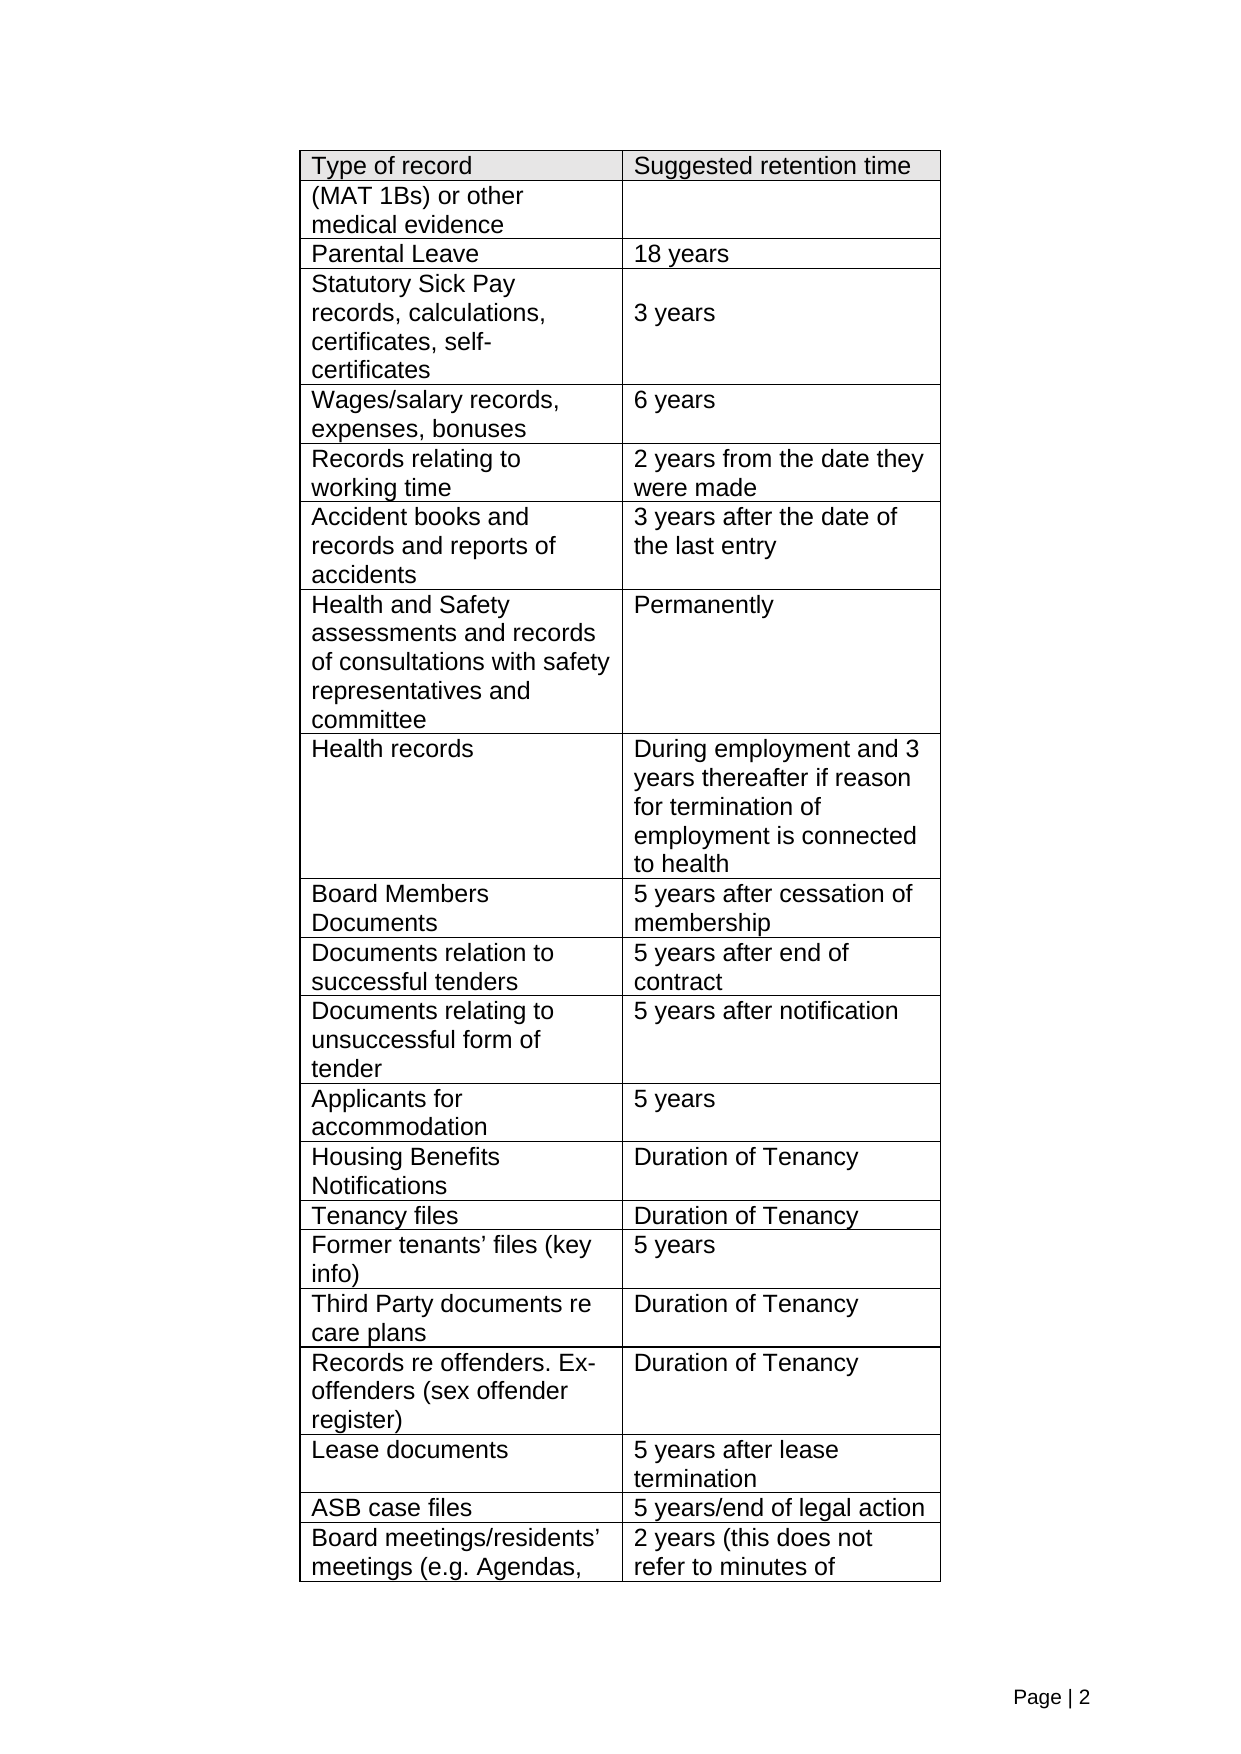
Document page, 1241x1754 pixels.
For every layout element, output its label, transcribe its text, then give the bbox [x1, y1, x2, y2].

table_cell Tenancy files [301, 1201, 622, 1229]
table_cell Statutory Sick Pay records, calculations, certificates, self-certificates [301, 269, 622, 384]
table_cell 5 years [623, 1230, 940, 1288]
table_header Type of record [301, 151, 622, 180]
table_cell Parental Leave [301, 239, 622, 268]
table_cell During employment and 3 years thereafter if reason for termination of employment is connected to health [623, 734, 940, 878]
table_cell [301, 1523, 622, 1581]
table_cell Documents relation to successful tenders [301, 938, 622, 995]
table_cell Accident books and records and reports of accidents [301, 502, 622, 588]
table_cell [623, 1523, 940, 1581]
table_cell Former tenants’ files (key info) [301, 1230, 622, 1288]
table_cell Health records [301, 734, 622, 878]
table_cell Records re offenders. Ex-offenders (sex offender register) [301, 1348, 622, 1434]
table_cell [301, 181, 622, 238]
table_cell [623, 181, 940, 238]
table_cell 18 years [623, 239, 940, 268]
table_cell 5 years after lease termination [623, 1435, 940, 1492]
table_cell Board Members Documents [301, 879, 622, 937]
table_cell Applicants for accommodation [301, 1084, 622, 1141]
table_cell 5 years after end of contract [623, 938, 940, 995]
table_cell Health and Safety assessments and records of consultations with safety representatives and committee [301, 590, 622, 733]
table_cell Documents relating to unsuccessful form of tender [301, 996, 622, 1082]
table_cell Duration of Tenancy [623, 1289, 940, 1346]
table_cell Duration of Tenancy [623, 1201, 940, 1229]
table_header Suggested retention time [623, 151, 940, 180]
table_cell 5 years [623, 1084, 940, 1141]
table_cell 3 years [623, 269, 940, 384]
table_cell Records relating to working time [301, 444, 622, 501]
table_cell Permanently [623, 590, 940, 733]
table_cell Housing Benefits Notifications [301, 1142, 622, 1199]
table_cell 2 years from the date they were made [623, 444, 940, 501]
table_cell Duration of Tenancy [623, 1348, 940, 1434]
table_cell 5 years after notification [623, 996, 940, 1082]
table_cell ASB case files [301, 1493, 622, 1522]
table_cell Lease documents [301, 1435, 622, 1492]
table_cell 5 years/end of legal action [623, 1493, 940, 1522]
table_cell 5 years after cessation of membership [623, 879, 940, 937]
table_cell Wages/salary records, expenses, bonuses [301, 385, 622, 443]
table_cell Third Party documents re care plans [301, 1289, 622, 1346]
table_cell 3 years after the date of the last entry [623, 502, 940, 588]
table_cell 6 years [623, 385, 940, 443]
table_cell Duration of Tenancy [623, 1142, 940, 1199]
